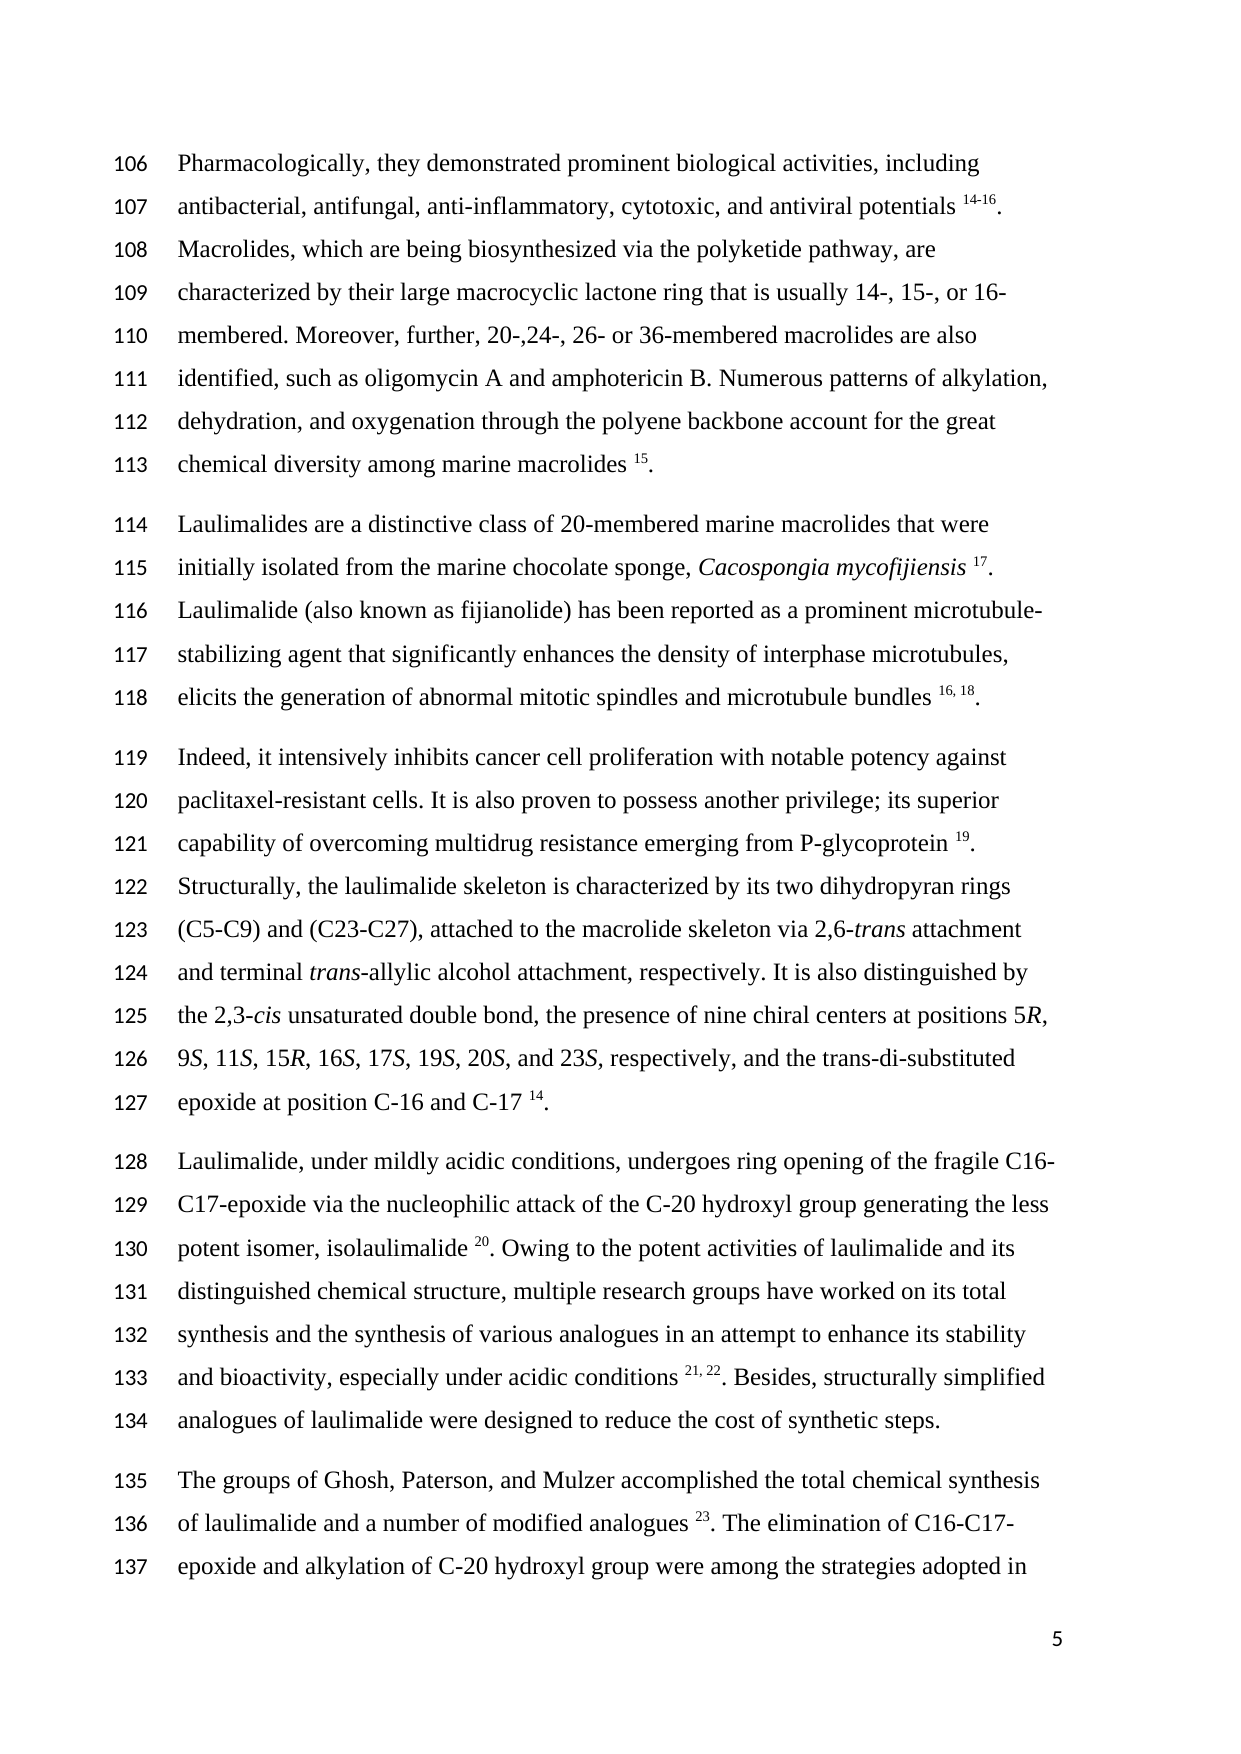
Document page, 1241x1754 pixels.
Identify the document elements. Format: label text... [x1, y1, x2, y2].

text Indeed, it intensively inhibits cancer cell proliferation with notable potency against paclitaxel-resistant cells. It is also proven to possess another privilege; its superior capability of overcoming multidrug resistance emerging from P-glycoprotein 19. Structurally, the laulimalide skeleton is characterized by its two dihydropyran rings (C5-C9) and (C23-C27), attached to the macrolide skeleton via 2,6-trans attachment and terminal trans-allylic alcohol attachment, respectively. It is also distinguished by the 2,3-cis unsaturated double bond, the presence of nine chiral centers at positions 5R, 9S, 11S, 15R, 16S, 17S, 19S, 20S, and 23S, respectively, and the trans-di-substituted epoxide at position C-16 and C-17 14. [177, 742, 1063, 1115]
text Pharmacologically, they demonstrated prominent biological activities, including antibacterial, antifungal, anti-inflammatory, cytotoxic, and antiviral potentials 14-16. Macrolides, which are being biosynthesized via the polyketide pathway, are characterized by their large macrocyclic lactone ring that is usually 14-, 15-, or 16-membered. Moreover, further, 20-,24-, 26- or 36-membered macrolides are also identified, such as oligomycin A and amphotericin B. Numerous patterns of alkylation, dehydration, and oxygenation through the polyene backbone account for the great chemical diversity among marine macrolides 15. [177, 148, 1063, 478]
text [177, 1465, 1063, 1580]
text Laulimalide, under mildly acidic conditions, undergoes ring opening of the fragile C16-C17-epoxide via the nucleophilic attack of the C-20 hydroxyl group generating the less potent isomer, isolaulimalide 20. Owing to the potent activities of laulimalide and its distinguished chemical structure, multiple research groups have worked on its total synthesis and the synthesis of various analogues in an attempt to enhance its stability and bioactivity, especially under acidic conditions 21, 22. Besides, structurally simplified analogues of laulimalide were designed to reduce the cost of synthetic steps. [177, 1146, 1063, 1434]
text Laulimalides are a distinctive class of 20-membered marine macrolides that were initially isolated from the marine chocolate sponge, Cacospongia mycofijiensis 17. Laulimalide (also known as fijianolide) has been reported as a prominent microtubule-stabilizing agent that significantly enhances the density of interphase microtubules, elicits the generation of abnormal mitotic spindles and microtubule bundles 16, 18. [177, 509, 1063, 711]
